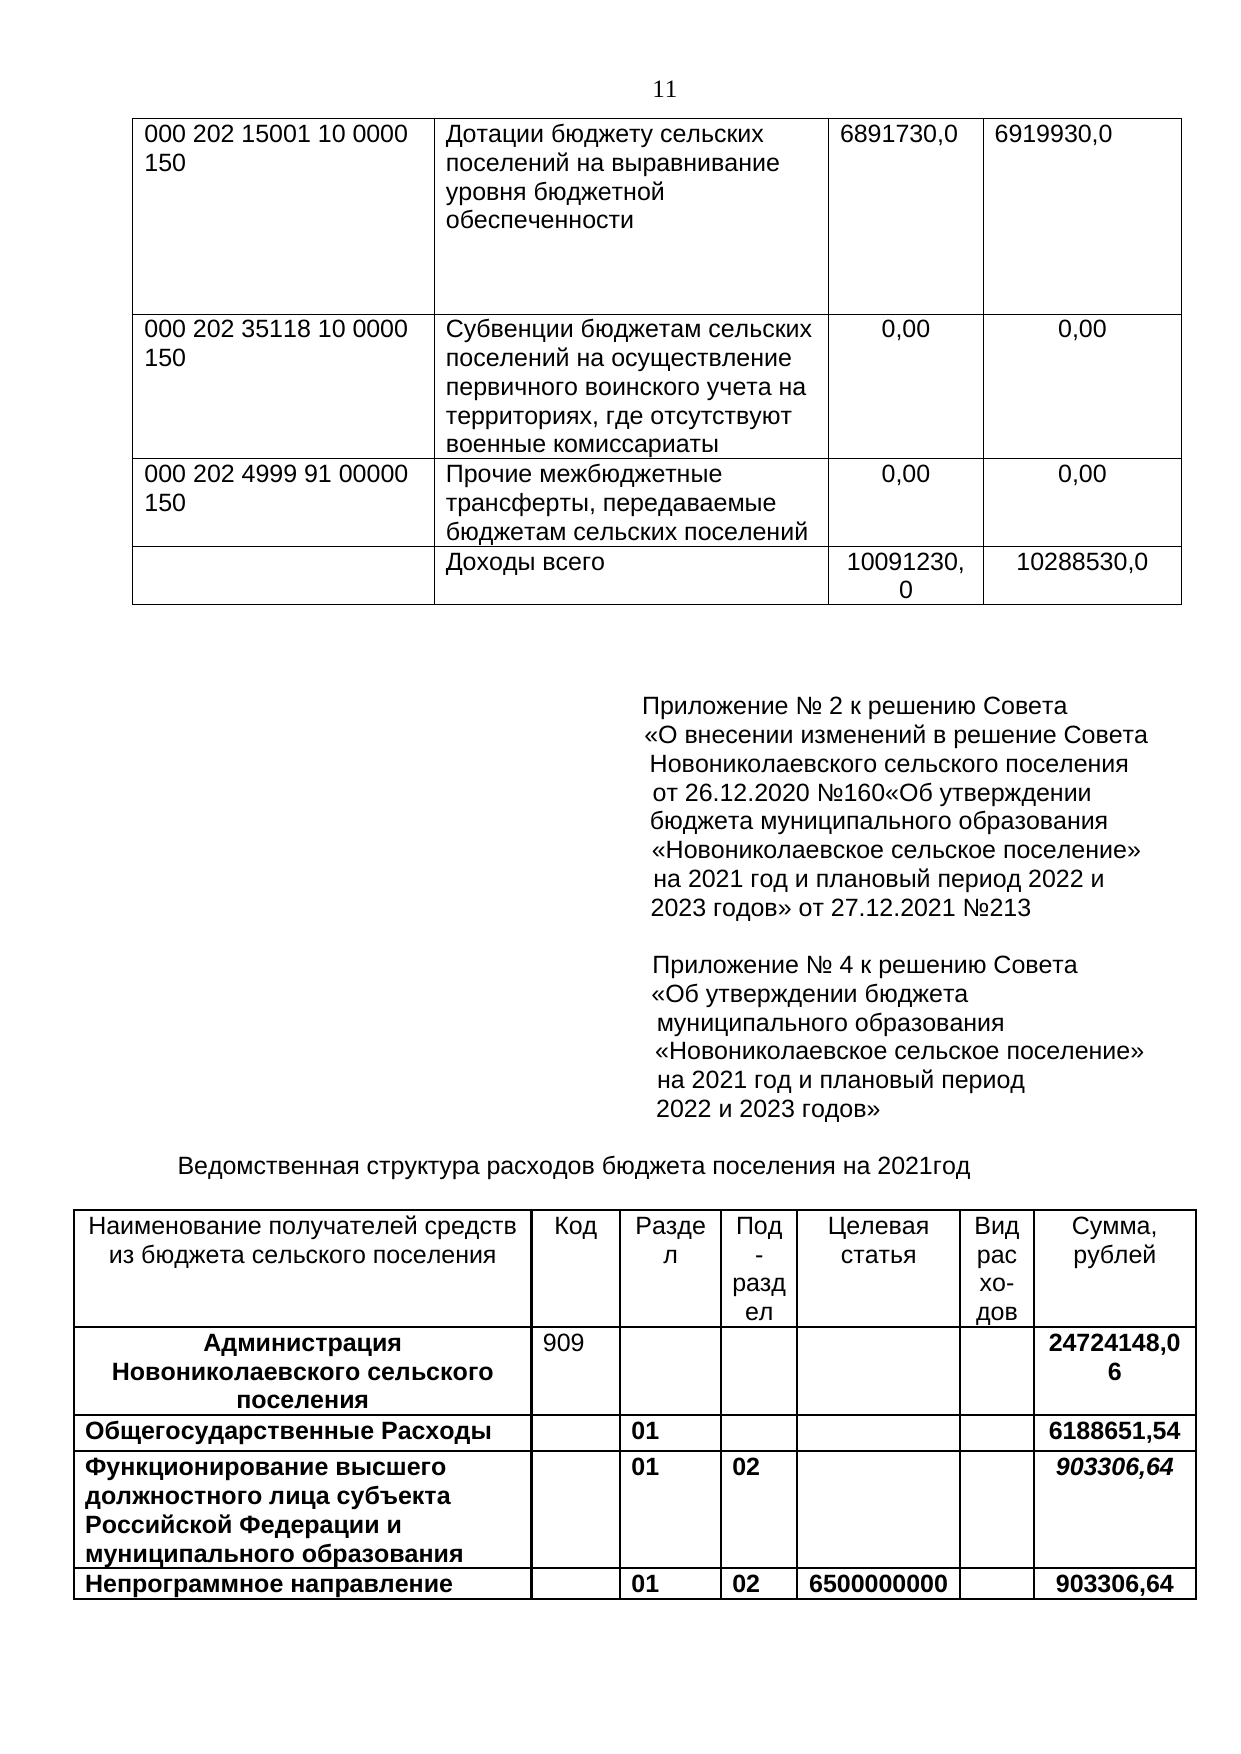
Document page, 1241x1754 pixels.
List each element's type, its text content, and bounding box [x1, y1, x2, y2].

table_cell 000 202 35118 10 0000 150 [133, 315, 434, 458]
table_cell 909 [533, 1328, 619, 1414]
table_cell Общегосударственные Расходы [75, 1416, 530, 1450]
table_cell [798, 1328, 959, 1414]
table_cell [798, 1416, 959, 1450]
table_cell 01 [621, 1416, 720, 1450]
table_cell 6919930,0 [984, 119, 1181, 313]
table_header Целевая статья [798, 1211, 959, 1326]
table_cell [133, 547, 434, 604]
table_cell 10091230,0 [829, 547, 983, 604]
text на 2021 год и плановый период 2022 и [177, 864, 1152, 893]
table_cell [75, 1569, 530, 1598]
table_cell [722, 1328, 796, 1414]
table_cell 903306,64 [1035, 1569, 1195, 1598]
table_cell [961, 1569, 1033, 1598]
text Ведомственная структура расходов бюджета поселения на 2021год [177, 1151, 1152, 1180]
table_header Раздел [621, 1211, 720, 1326]
text 2023 годов» от 27.12.2021 №213 [177, 893, 1152, 921]
table_cell 6891730,0 [829, 119, 983, 313]
table_cell [798, 1452, 959, 1567]
table_cell Администрация Новониколаевского сельского поселения [75, 1328, 530, 1414]
table_cell 6500000000 [798, 1569, 959, 1598]
table_cell [621, 1328, 720, 1414]
table_cell [961, 1328, 1033, 1414]
table_cell Субвенции бюджетам сельских поселений на осуществление первичного воинского учета на территориях, где отсутствуют военные комиссариаты [435, 315, 828, 458]
table_cell [533, 1452, 619, 1567]
text бюджета муниципального образования [177, 806, 1152, 835]
table_header Вид расхо-дов [961, 1211, 1033, 1326]
text на 2021 год и плановый период [177, 1065, 1152, 1094]
table_header Сумма, рублей [1035, 1211, 1195, 1326]
table_cell 01 [621, 1452, 720, 1567]
table_cell Доходы всего [435, 547, 828, 604]
text муниципального образования [177, 1008, 1152, 1036]
text 2022 и 2023 годов» [177, 1094, 1152, 1123]
text «О внесении изменений в решение Совета [177, 720, 1152, 749]
table_cell 02 [722, 1452, 796, 1567]
text «Об утверждении бюджета [177, 979, 1152, 1008]
table_header Код [533, 1211, 619, 1326]
table_cell 000 202 15001 10 0000 150 [133, 119, 434, 313]
table_cell [533, 1416, 619, 1450]
table_cell Прочие межбюджетные трансферты, передаваемые бюджетам сельских поселений [435, 459, 828, 546]
table_cell Дотации бюджету сельских поселений на выравнивание уровня бюджетной обеспеченности [435, 119, 828, 313]
table_cell [961, 1452, 1033, 1567]
table_cell 000 202 4999 91 00000 150 [133, 459, 434, 546]
text от 26.12.2020 №160«Об утверждении [177, 778, 1152, 806]
text «Новониколаевское сельское поселение» [177, 1036, 1152, 1065]
text «Новониколаевское сельское поселение» [177, 835, 1152, 864]
text Приложение № 4 к решению Совета [177, 950, 1152, 979]
table_header Под-раздел [722, 1211, 796, 1326]
table_cell Функционирование высшего должностного лица субъекта Российской Федерации и муниципального образования [75, 1452, 530, 1567]
table_cell 6188651,54 [1035, 1416, 1195, 1450]
text Новониколаевского сельского поселения [177, 749, 1152, 778]
table_cell 0,00 [984, 315, 1181, 458]
text Приложение № 2 к решению Совета [177, 691, 1152, 720]
table_cell 903306,64 [1035, 1452, 1195, 1567]
table_cell [961, 1416, 1033, 1450]
table_cell 02 [722, 1569, 796, 1598]
table_cell 10288530,0 [984, 547, 1181, 604]
table_cell 24724148,06 [1035, 1328, 1195, 1414]
table_cell [722, 1416, 796, 1450]
table_header Наименование получателей средств из бюджета сельского поселения [75, 1211, 530, 1326]
table_cell 0,00 [829, 459, 983, 546]
table_cell 01 [621, 1569, 720, 1598]
table_cell [533, 1569, 619, 1598]
table_cell 0,00 [829, 315, 983, 458]
table_cell 0,00 [984, 459, 1181, 546]
